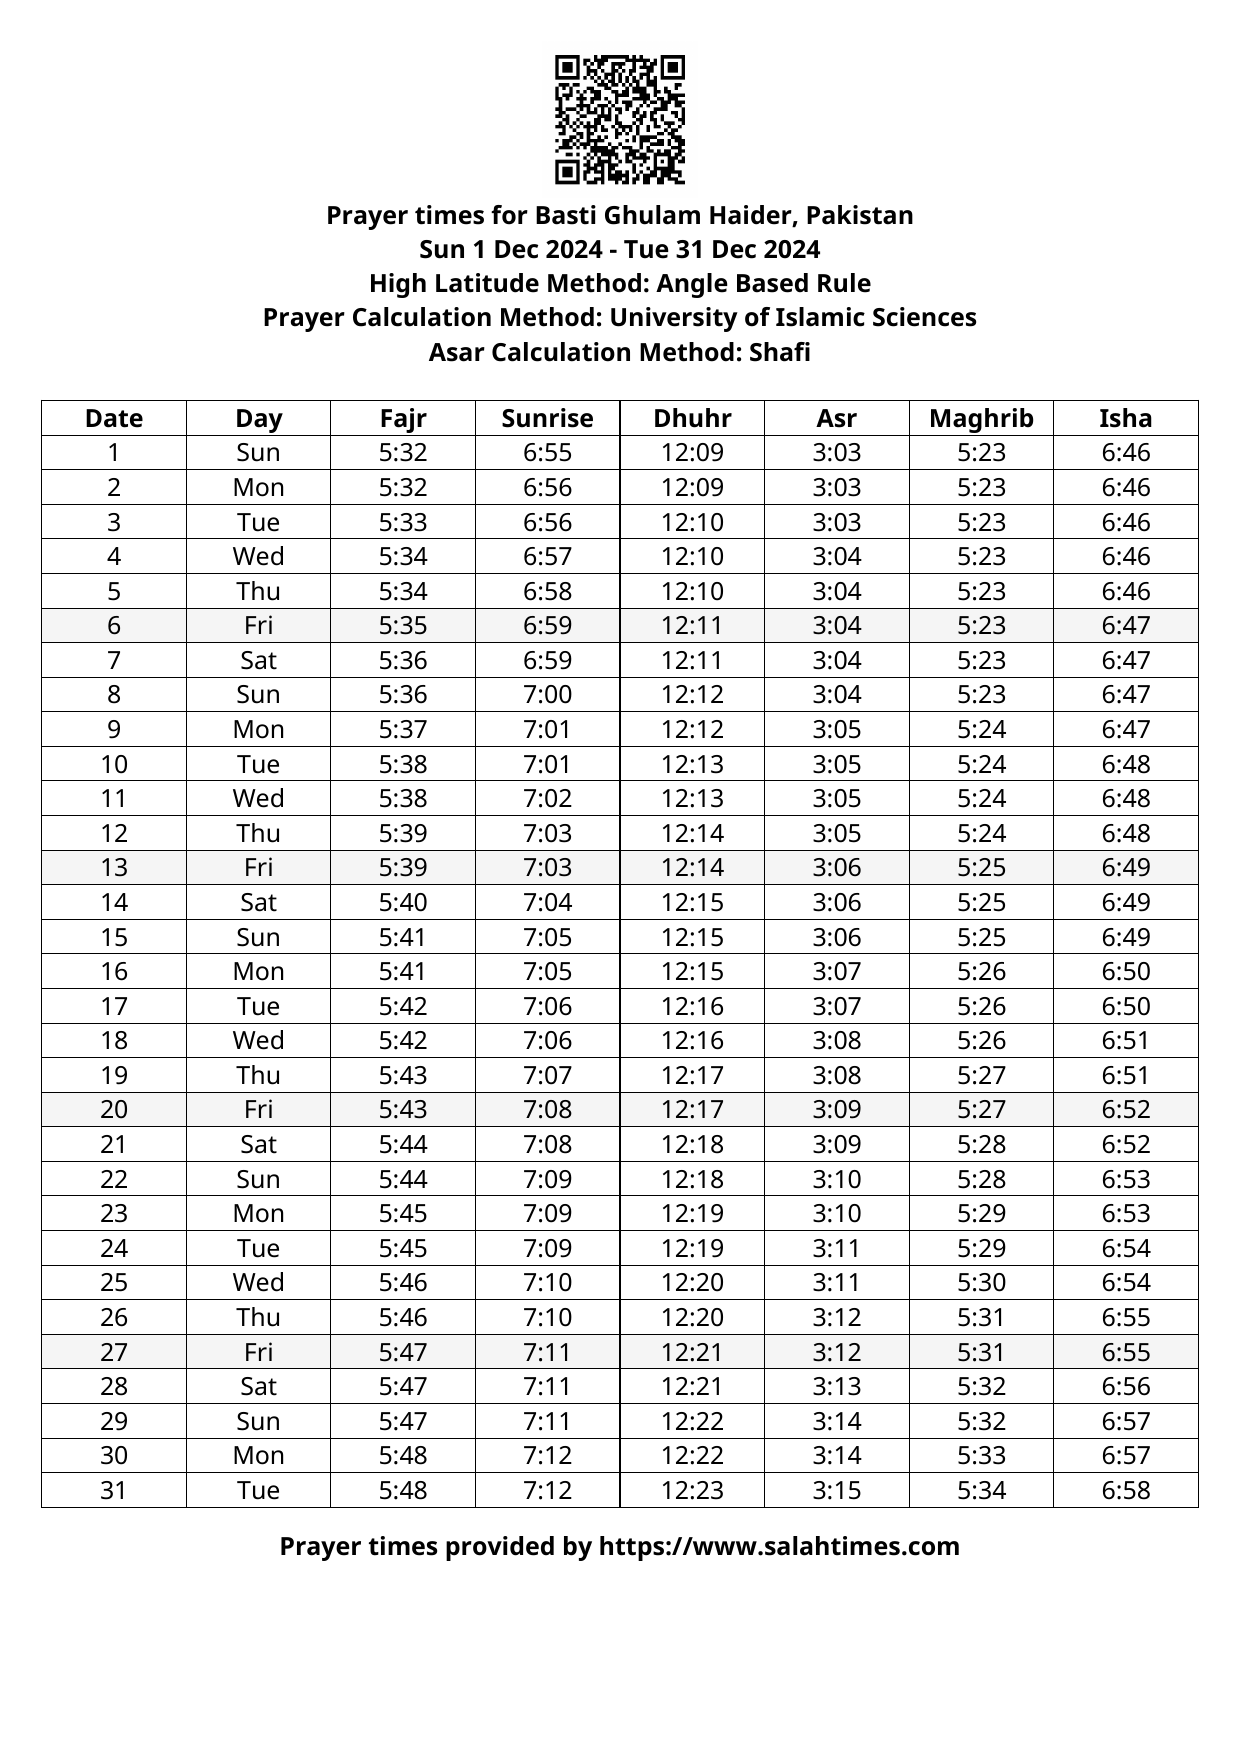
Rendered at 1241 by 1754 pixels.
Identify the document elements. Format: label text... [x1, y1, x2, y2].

table_cell 5:42 [331, 989, 475, 1022]
table_cell 6:50 [1054, 954, 1198, 988]
table_cell 6:49 [1054, 920, 1198, 953]
table_cell 3:14 [765, 1404, 909, 1437]
table_cell 3:04 [765, 574, 909, 607]
table_cell 3 [42, 505, 186, 538]
table_cell 6:58 [1054, 1473, 1198, 1507]
table_cell 7:12 [476, 1473, 619, 1507]
table_cell 12:18 [621, 1127, 764, 1161]
table_cell 5:23 [910, 505, 1053, 538]
table_cell 6:59 [476, 609, 619, 642]
table_cell 5:37 [331, 712, 475, 746]
table_cell 5:29 [910, 1196, 1053, 1230]
table_cell 6:47 [1054, 609, 1198, 642]
table_cell 7:10 [476, 1266, 619, 1299]
table_cell 2 [42, 470, 186, 504]
table_cell 6:52 [1054, 1093, 1198, 1126]
table_cell 5:29 [910, 1231, 1053, 1264]
table_header Asr [765, 401, 909, 434]
table_cell 5:32 [910, 1404, 1053, 1437]
table_cell 7 [42, 643, 186, 677]
table_cell 5:44 [331, 1127, 475, 1161]
table_cell 5:31 [910, 1335, 1053, 1368]
table_cell 12:18 [621, 1162, 764, 1195]
table_cell 3:04 [765, 609, 909, 642]
text High Latitude Method: Angle Based Rule [42, 266, 1198, 300]
table_cell Wed [187, 1024, 330, 1057]
table_cell 19 [42, 1058, 186, 1092]
table_cell 12:22 [621, 1439, 764, 1472]
table_cell 6:46 [1054, 436, 1198, 469]
table_cell 12:23 [621, 1473, 764, 1507]
table_cell 3:11 [765, 1266, 909, 1299]
table_cell 5:38 [331, 747, 475, 780]
table_cell 6:57 [1054, 1404, 1198, 1437]
table_cell 7:09 [476, 1196, 619, 1230]
table_cell 7:01 [476, 747, 619, 780]
table_cell 12:13 [621, 781, 764, 815]
table_cell 3:07 [765, 989, 909, 1022]
table_cell 12:14 [621, 851, 764, 884]
table_cell 3:14 [765, 1439, 909, 1472]
table_cell Sun [187, 920, 330, 953]
table_cell 5:35 [331, 609, 475, 642]
table_cell 3:15 [765, 1473, 909, 1507]
table_cell Sun [187, 436, 330, 469]
table_cell 5:26 [910, 989, 1053, 1022]
table_cell 7:11 [476, 1404, 619, 1437]
table_cell 18 [42, 1024, 186, 1057]
table_cell 20 [42, 1093, 186, 1126]
table_cell 5:43 [331, 1058, 475, 1092]
table_cell 12:20 [621, 1300, 764, 1334]
table_cell 6:55 [1054, 1300, 1198, 1334]
table_cell Mon [187, 954, 330, 988]
table_cell 5:23 [910, 470, 1053, 504]
table_cell 7:05 [476, 920, 619, 953]
table_cell 5:34 [331, 539, 475, 573]
table_cell 3:03 [765, 470, 909, 504]
text Prayer times for Basti Ghulam Haider, Pakistan [42, 198, 1198, 232]
table_cell 7:06 [476, 989, 619, 1022]
table_cell 6:57 [1054, 1439, 1198, 1472]
table_cell 5:36 [331, 678, 475, 711]
table_cell 12:10 [621, 539, 764, 573]
table_cell Thu [187, 574, 330, 607]
table_cell Sat [187, 1127, 330, 1161]
table_cell 5:42 [331, 1024, 475, 1057]
table_cell 27 [42, 1335, 186, 1368]
table_cell 5:43 [331, 1093, 475, 1126]
table_cell 5:25 [910, 885, 1053, 919]
table_cell 6:51 [1054, 1024, 1198, 1057]
table_cell Thu [187, 1058, 330, 1092]
table_cell 3:05 [765, 712, 909, 746]
table_cell 5:23 [910, 539, 1053, 573]
table_cell 12:22 [621, 1404, 764, 1437]
table_cell 6:57 [476, 539, 619, 573]
table_cell 7:07 [476, 1058, 619, 1092]
table_cell 6:56 [1054, 1369, 1198, 1403]
table_cell 3:08 [765, 1024, 909, 1057]
text Prayer times provided by https://www.salahtimes.com [42, 1528, 1198, 1563]
table_cell 6:47 [1054, 678, 1198, 711]
table_cell Tue [187, 505, 330, 538]
table_cell 12:21 [621, 1369, 764, 1403]
table_cell 5:23 [910, 574, 1053, 607]
table_cell 12:10 [621, 574, 764, 607]
table_cell 3:06 [765, 851, 909, 884]
table_cell 12:10 [621, 505, 764, 538]
table_cell 5:23 [910, 436, 1053, 469]
table_cell Sat [187, 885, 330, 919]
table_cell 5:26 [910, 954, 1053, 988]
table_cell 6:51 [1054, 1058, 1198, 1092]
text Asar Calculation Method: Shafi [42, 334, 1198, 368]
table_cell Mon [187, 1439, 330, 1472]
table_cell 5:46 [331, 1300, 475, 1334]
table_cell 6:58 [476, 574, 619, 607]
table_cell Fri [187, 1335, 330, 1368]
table_cell 5:47 [331, 1369, 475, 1403]
table_cell 12:17 [621, 1093, 764, 1126]
table_cell Tue [187, 989, 330, 1022]
table_cell Mon [187, 712, 330, 746]
table_cell 3:12 [765, 1300, 909, 1334]
table_header Fajr [331, 401, 475, 434]
table_cell 5:41 [331, 954, 475, 988]
table_cell 5:47 [331, 1335, 475, 1368]
table_cell 5:27 [910, 1058, 1053, 1092]
table_cell 7:05 [476, 954, 619, 988]
table_cell 3:04 [765, 678, 909, 711]
table_cell 5:28 [910, 1162, 1053, 1195]
table_cell 3:03 [765, 436, 909, 469]
table_cell 12:20 [621, 1266, 764, 1299]
table_cell 23 [42, 1196, 186, 1230]
table_cell Sun [187, 678, 330, 711]
table_cell 5:33 [331, 505, 475, 538]
table_cell 12:14 [621, 816, 764, 849]
table_cell 6 [42, 609, 186, 642]
table_cell 5:32 [910, 1369, 1053, 1403]
table_cell 6:48 [1054, 816, 1198, 849]
table_cell 3:10 [765, 1162, 909, 1195]
table_cell Thu [187, 816, 330, 849]
table_cell 3:05 [765, 747, 909, 780]
table_cell 5:46 [331, 1266, 475, 1299]
table_cell 5:32 [331, 470, 475, 504]
table_cell 5:41 [331, 920, 475, 953]
table_cell 7:12 [476, 1439, 619, 1472]
table_cell 12:19 [621, 1196, 764, 1230]
table_cell 5:23 [910, 643, 1053, 677]
table_cell 5:33 [910, 1439, 1053, 1472]
table_cell Fri [187, 609, 330, 642]
table_cell 6:53 [1054, 1162, 1198, 1195]
table_cell 6:59 [476, 643, 619, 677]
table_cell 12:12 [621, 712, 764, 746]
table_cell 5:34 [910, 1473, 1053, 1507]
table_cell 7:03 [476, 816, 619, 849]
table_header Dhuhr [621, 401, 764, 434]
table_cell 5:40 [331, 885, 475, 919]
table_cell 7:08 [476, 1093, 619, 1126]
table_cell 6:47 [1054, 643, 1198, 677]
table_cell Tue [187, 747, 330, 780]
table_cell 28 [42, 1369, 186, 1403]
table_cell Wed [187, 1266, 330, 1299]
table_cell 6:46 [1054, 539, 1198, 573]
table_header Isha [1054, 401, 1198, 434]
table_cell 6:54 [1054, 1266, 1198, 1299]
table_cell 5:23 [910, 678, 1053, 711]
table_cell 5:36 [331, 643, 475, 677]
table_cell 15 [42, 920, 186, 953]
table_cell 12:16 [621, 989, 764, 1022]
table_cell 6:56 [476, 470, 619, 504]
table_cell 6:53 [1054, 1196, 1198, 1230]
table_cell 5:28 [910, 1127, 1053, 1161]
text Sun 1 Dec 2024 - Tue 31 Dec 2024 [42, 232, 1198, 266]
table_cell 13 [42, 851, 186, 884]
table_cell 12:16 [621, 1024, 764, 1057]
table_cell 5:30 [910, 1266, 1053, 1299]
table_cell 12:19 [621, 1231, 764, 1264]
table_cell 12:11 [621, 643, 764, 677]
table_cell 12:15 [621, 920, 764, 953]
table_cell Tue [187, 1231, 330, 1264]
table_cell 12:17 [621, 1058, 764, 1092]
table_cell Wed [187, 781, 330, 815]
table_cell 12:11 [621, 609, 764, 642]
table_cell 3:05 [765, 781, 909, 815]
table_cell 5:24 [910, 747, 1053, 780]
table_cell 12:09 [621, 470, 764, 504]
table_cell 5:39 [331, 851, 475, 884]
table_cell 7:11 [476, 1369, 619, 1403]
table_cell 7:00 [476, 678, 619, 711]
table_cell 3:06 [765, 885, 909, 919]
table_cell Sun [187, 1404, 330, 1437]
table_cell 5:34 [331, 574, 475, 607]
table_cell 7:10 [476, 1300, 619, 1334]
table_cell 9 [42, 712, 186, 746]
table_cell 5:39 [331, 816, 475, 849]
table_cell 5:24 [910, 712, 1053, 746]
table_cell 7:04 [476, 885, 619, 919]
table_cell 7:06 [476, 1024, 619, 1057]
table_cell Tue [187, 1473, 330, 1507]
table_cell 6:55 [476, 436, 619, 469]
table_cell 30 [42, 1439, 186, 1472]
table_cell 3:12 [765, 1335, 909, 1368]
table_cell 3:06 [765, 920, 909, 953]
table_cell Mon [187, 470, 330, 504]
table_cell 6:50 [1054, 989, 1198, 1022]
picture [542, 41, 699, 198]
table_cell 3:08 [765, 1058, 909, 1092]
table_cell 12:09 [621, 436, 764, 469]
table_cell 5:48 [331, 1473, 475, 1507]
table_cell 12:13 [621, 747, 764, 780]
table_cell 6:47 [1054, 712, 1198, 746]
table_cell 7:11 [476, 1335, 619, 1368]
text Prayer Calculation Method: University of Islamic Sciences [42, 300, 1198, 334]
table_cell 10 [42, 747, 186, 780]
table_cell 6:46 [1054, 470, 1198, 504]
table_cell Fri [187, 851, 330, 884]
table_cell 6:48 [1054, 747, 1198, 780]
table_cell 12:12 [621, 678, 764, 711]
table_cell 3:13 [765, 1369, 909, 1403]
table_cell 31 [42, 1473, 186, 1507]
table_cell Fri [187, 1093, 330, 1126]
table_header Maghrib [910, 401, 1053, 434]
table_cell 11 [42, 781, 186, 815]
table_cell 6:52 [1054, 1127, 1198, 1161]
table_cell 12:15 [621, 885, 764, 919]
table_cell 5:38 [331, 781, 475, 815]
table_cell Thu [187, 1300, 330, 1334]
table_cell 7:08 [476, 1127, 619, 1161]
table_cell 26 [42, 1300, 186, 1334]
table_cell Mon [187, 1196, 330, 1230]
table_cell 5:45 [331, 1231, 475, 1264]
table_cell 14 [42, 885, 186, 919]
table_cell 3:03 [765, 505, 909, 538]
table_cell 17 [42, 989, 186, 1022]
table_cell 5:23 [910, 609, 1053, 642]
table_cell 5:25 [910, 920, 1053, 953]
table_cell 6:46 [1054, 574, 1198, 607]
table_cell 3:09 [765, 1093, 909, 1126]
table_cell 5:24 [910, 781, 1053, 815]
table_cell 7:03 [476, 851, 619, 884]
table_cell 3:10 [765, 1196, 909, 1230]
table_cell 8 [42, 678, 186, 711]
table_cell 7:02 [476, 781, 619, 815]
table_cell 6:56 [476, 505, 619, 538]
table_cell Wed [187, 539, 330, 573]
table_cell 5:47 [331, 1404, 475, 1437]
table_cell 5:25 [910, 851, 1053, 884]
table_cell 21 [42, 1127, 186, 1161]
table_header Date [42, 401, 186, 434]
table_cell 3:04 [765, 643, 909, 677]
table_cell 6:49 [1054, 885, 1198, 919]
table_cell 6:46 [1054, 505, 1198, 538]
table_cell 5 [42, 574, 186, 607]
table_header Sunrise [476, 401, 619, 434]
table_cell 3:11 [765, 1231, 909, 1264]
table_cell Sat [187, 643, 330, 677]
table_cell 7:01 [476, 712, 619, 746]
table_cell 5:27 [910, 1093, 1053, 1126]
table_cell 7:09 [476, 1231, 619, 1264]
table_cell 5:24 [910, 816, 1053, 849]
table_cell 6:55 [1054, 1335, 1198, 1368]
table_cell 12:15 [621, 954, 764, 988]
table_cell Sun [187, 1162, 330, 1195]
table_cell Sat [187, 1369, 330, 1403]
table_cell 6:54 [1054, 1231, 1198, 1264]
table_cell 1 [42, 436, 186, 469]
table_cell 25 [42, 1266, 186, 1299]
table_cell 5:44 [331, 1162, 475, 1195]
table_cell 12 [42, 816, 186, 849]
table_cell 5:45 [331, 1196, 475, 1230]
table_cell 16 [42, 954, 186, 988]
table_cell 6:48 [1054, 781, 1198, 815]
table_cell 3:09 [765, 1127, 909, 1161]
table_cell 3:04 [765, 539, 909, 573]
table_cell 12:21 [621, 1335, 764, 1368]
table_cell 5:31 [910, 1300, 1053, 1334]
table_cell 6:49 [1054, 851, 1198, 884]
table_cell 3:07 [765, 954, 909, 988]
table_cell 5:26 [910, 1024, 1053, 1057]
table_cell 24 [42, 1231, 186, 1264]
table_cell 5:48 [331, 1439, 475, 1472]
table_cell 7:09 [476, 1162, 619, 1195]
table_cell 29 [42, 1404, 186, 1437]
table_cell 5:32 [331, 436, 475, 469]
table_cell 3:05 [765, 816, 909, 849]
table_cell 22 [42, 1162, 186, 1195]
table_cell 4 [42, 539, 186, 573]
table_header Day [187, 401, 330, 434]
